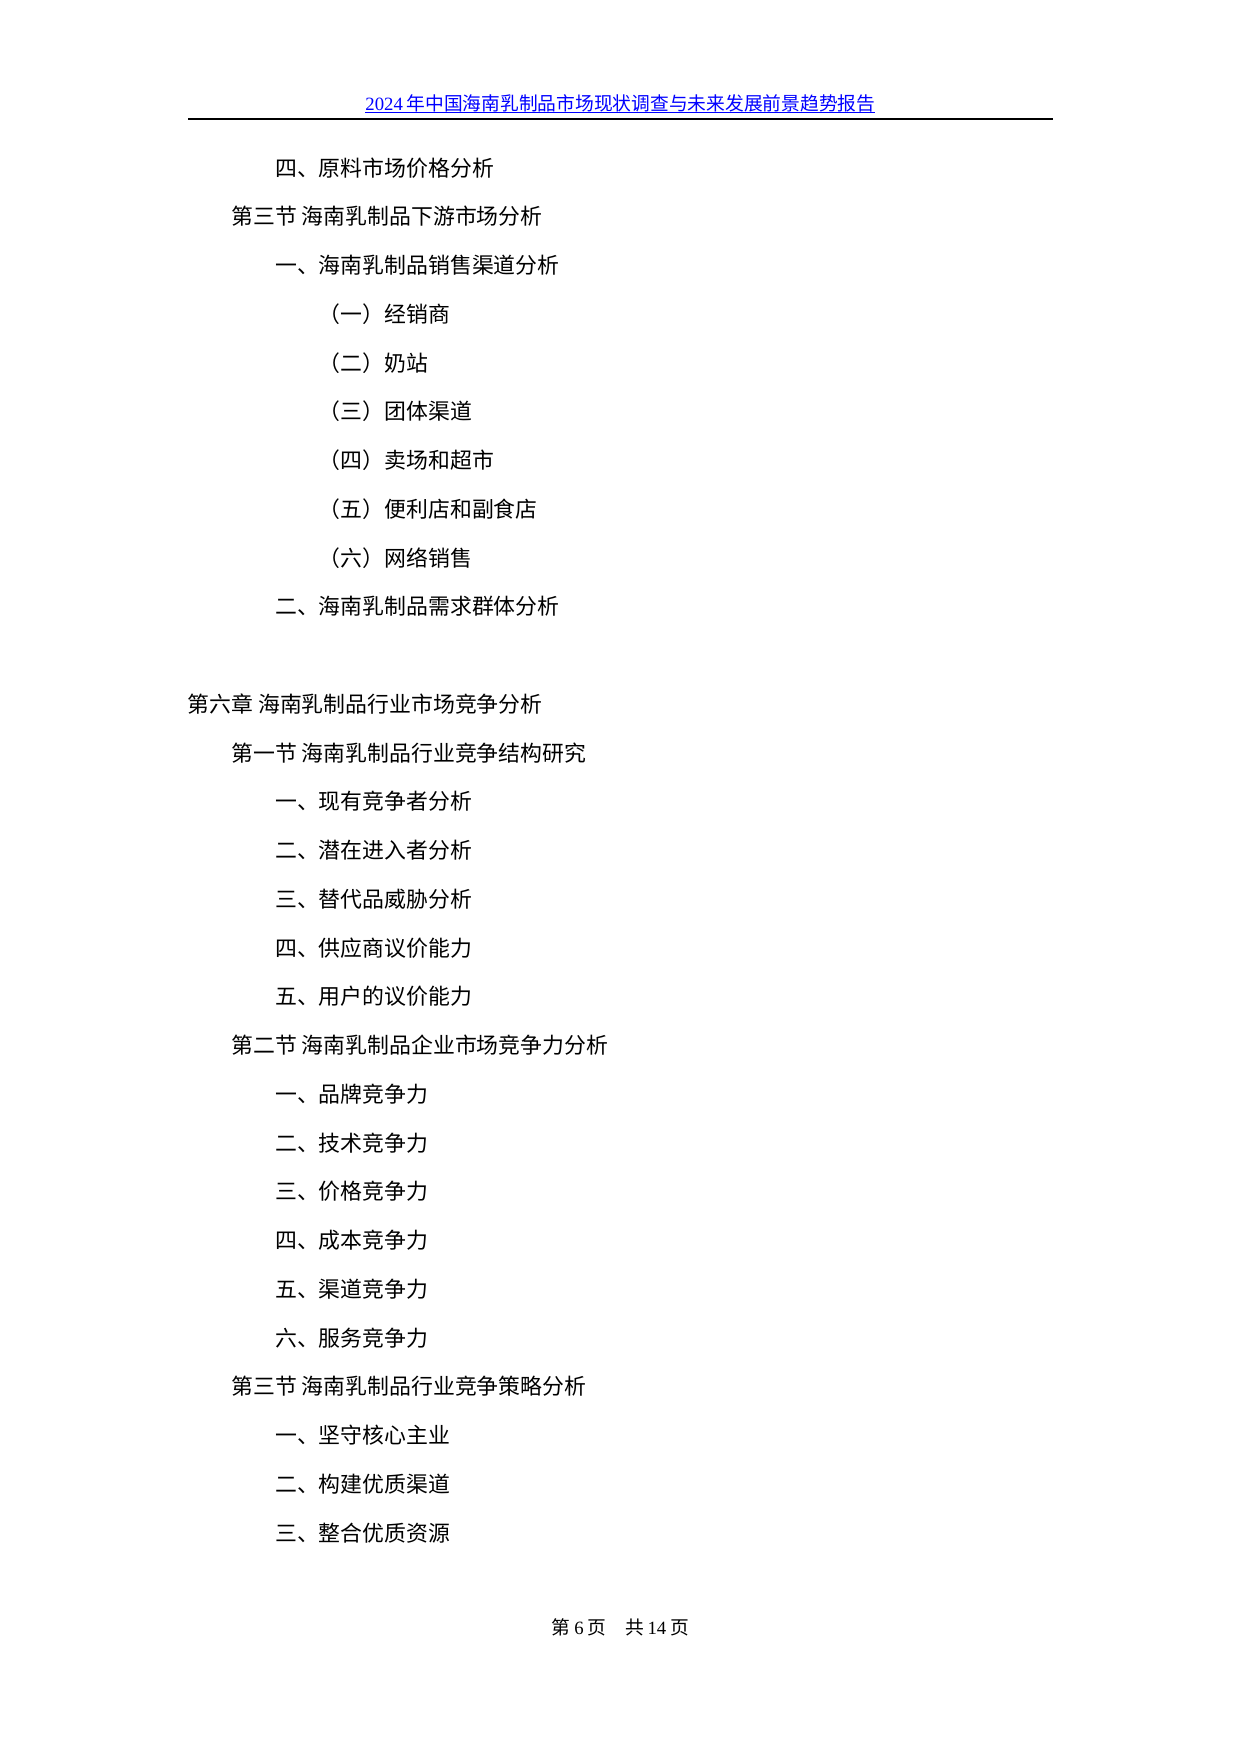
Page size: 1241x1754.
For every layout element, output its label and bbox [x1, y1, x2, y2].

text [187, 150, 1053, 1548]
